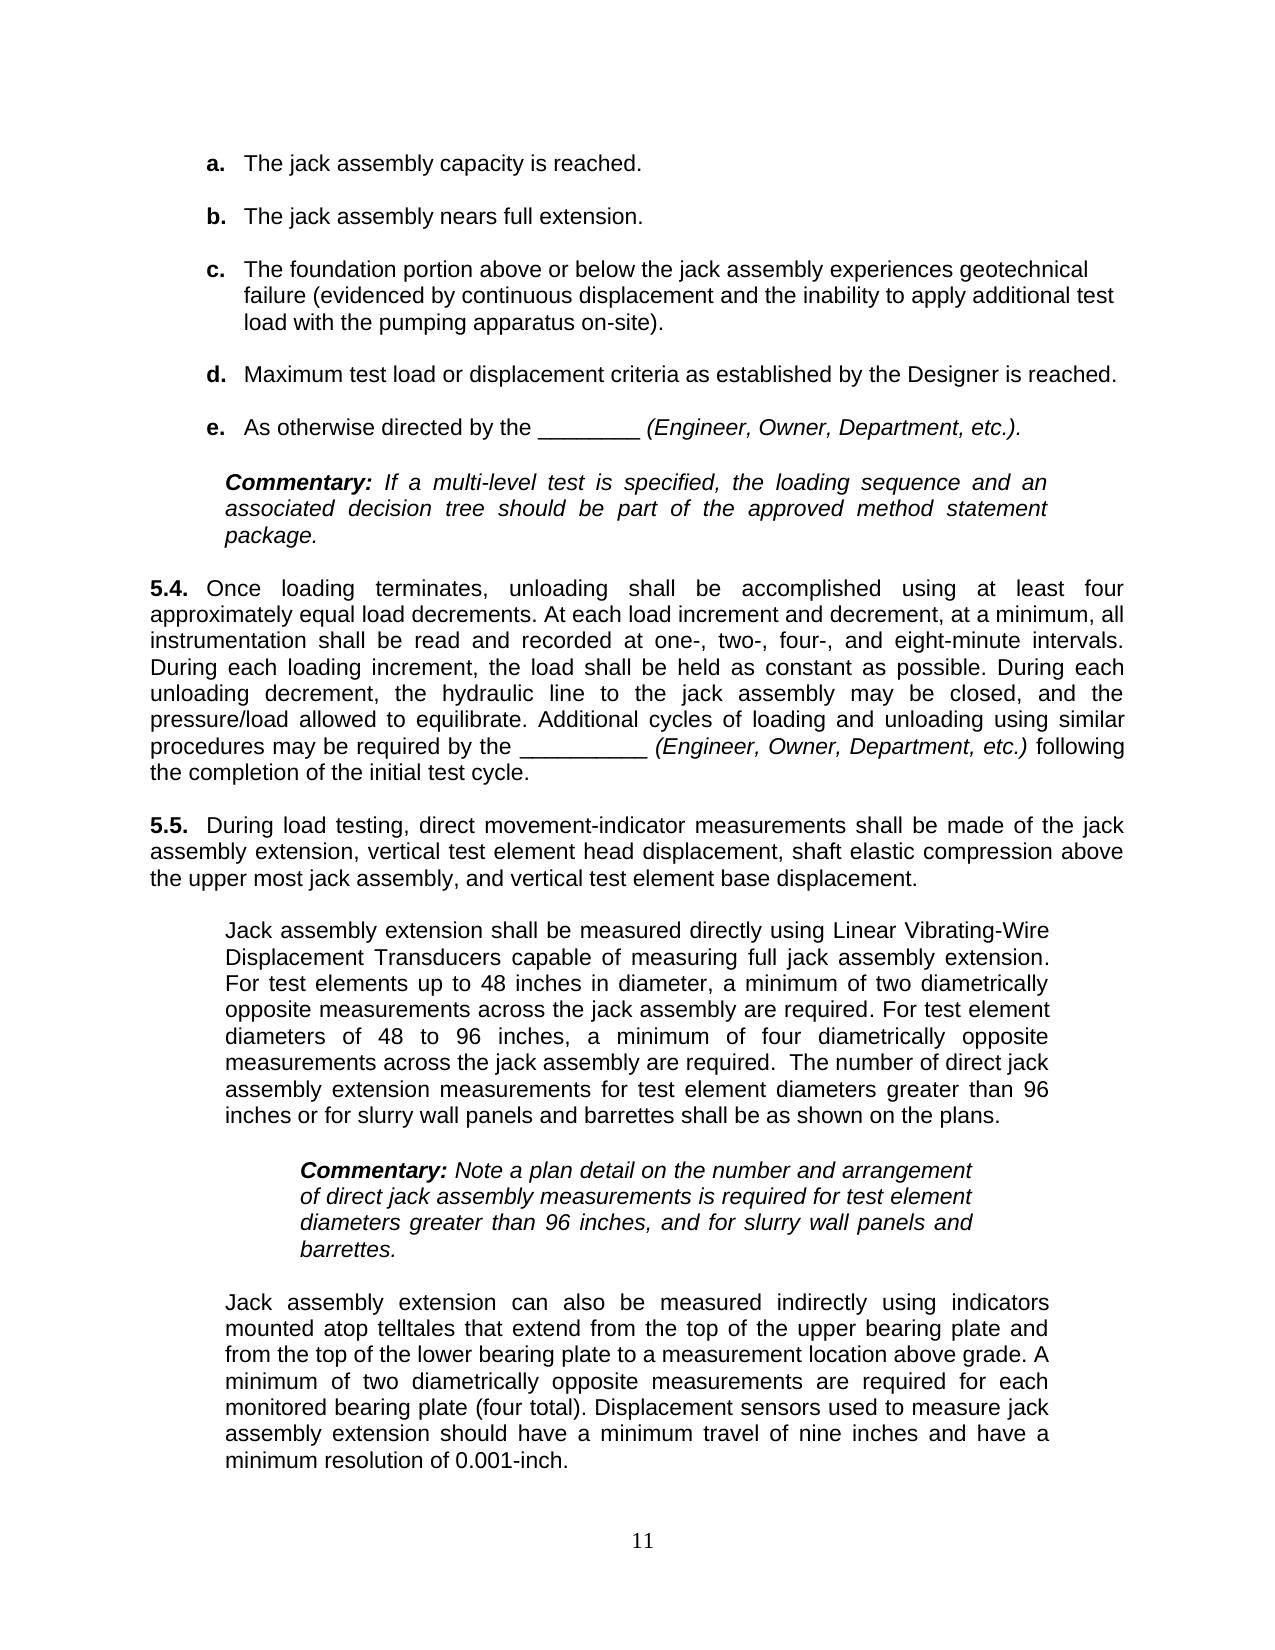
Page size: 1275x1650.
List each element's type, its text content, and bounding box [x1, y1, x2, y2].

list As otherwise directed by the ________ (Engineer, Owner, Department, etc.). [206, 414, 1125, 440]
text Commentary: Note a plan detail on the number and arrangement of direct jack assembly measurements is required for test element diameters greater than 96 inches, and for slurry wall panels and barrettes. [300, 1157, 975, 1262]
list Once loading terminates, unloading shall be accomplished using at least four approximately equal load decrements. At each load increment and decrement, at a minimum, all instrumentation shall be read and recorded at one-, two-, four-, and eight-minute intervals. During each loading increment, the load shall be held as constant as possible. During each unloading decrement, the hydraulic line to the jack assembly may be closed, and the pressure/load allowed to equilibrate. Additional cycles of loading and unloading using similar procedures may be required by the __________ (Engineer, Owner, Department, etc.) following the completion of the initial test cycle. [150, 574, 1125, 785]
list Jack assembly extension shall be measured directly using Linear Vibrating-Wire Displacement Transducers capable of measuring full jack assembly extension. For test elements up to 48 inches in diameter, a minimum of two diametrically opposite measurements across the jack assembly are required. For test element diameters of 48 to 96 inches, a minimum of four diametrically opposite measurements across the jack assembly are required. The number of direct jack assembly extension measurements for test element diameters greater than 96 inches or for slurry wall panels and barrettes shall be as shown on the plans. [225, 917, 1050, 1128]
text Commentary: If a multi-level test is specified, the loading sequence and an associated decision tree should be part of the approved method statement package. [225, 469, 1050, 548]
list The foundation portion above or below the jack assembly experiences geotechnical failure (evidenced by continuous displacement and the inability to apply additional test load with the pumping apparatus on-site). [206, 256, 1125, 335]
list Maximum test load or displacement criteria as established by the Designer is reached. [206, 361, 1125, 388]
list During load testing, direct movement-indicator measurements shall be made of the jack assembly extension, vertical test element head displacement, shaft elastic compression above the upper most jack assembly, and vertical test element base displacement. [150, 812, 1125, 891]
list The jack assembly capacity is reached. [206, 150, 1125, 176]
list Jack assembly extension can also be measured indirectly using indicators mounted atop telltales that extend from the top of the upper bearing plate and from the top of the lower bearing plate to a measurement location above grade. A minimum of two diametrically opposite measurements are required for each monitored bearing plate (four total). Displacement sensors used to measure jack assembly extension should have a minimum travel of nine inches and have a minimum resolution of 0.001-inch. [225, 1289, 1050, 1473]
list The jack assembly nears full extension. [206, 203, 1125, 229]
